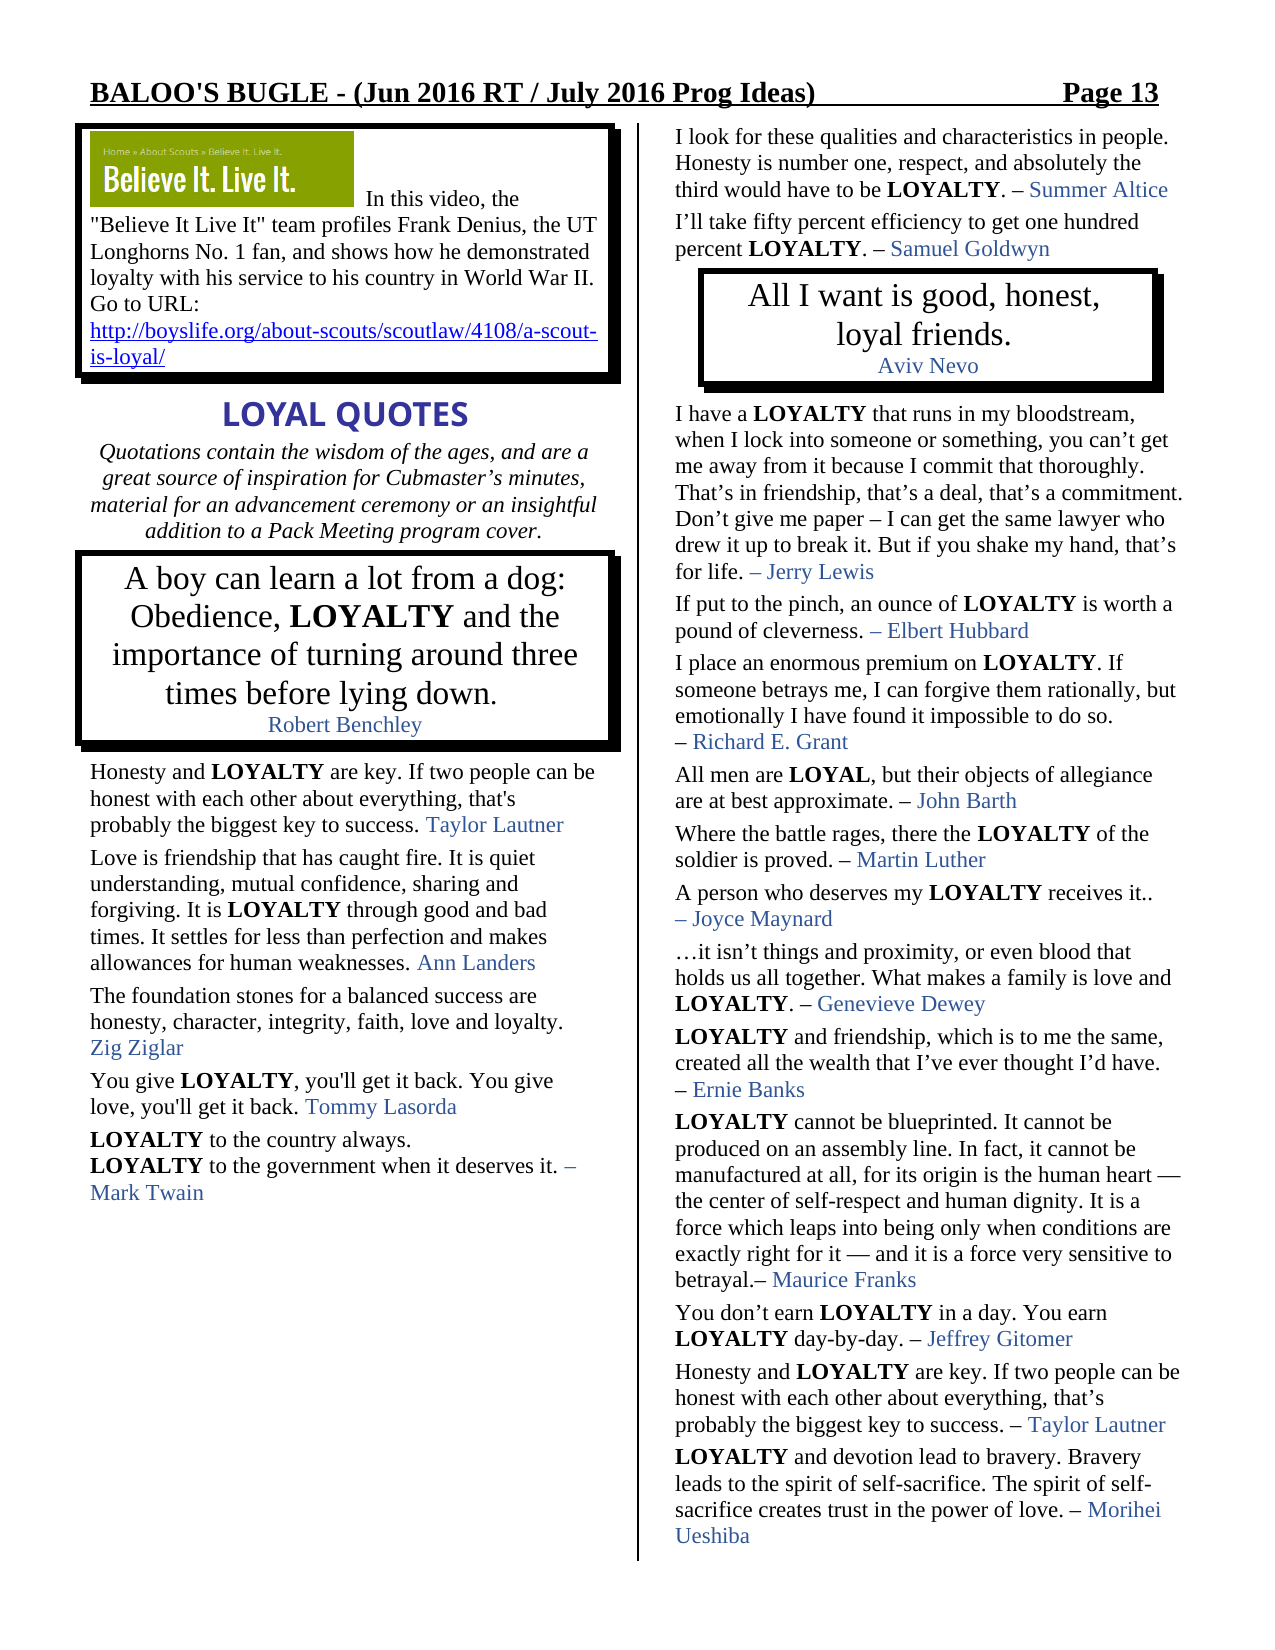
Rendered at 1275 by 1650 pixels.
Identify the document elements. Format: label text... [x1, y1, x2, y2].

text All I want is good, honest, loyal friends. Aviv Nevo [704, 274, 1152, 381]
picture [90, 131, 354, 207]
text LOYALTY to the country always. LOYALTY to the government when it deserves it. – Mark Twain [90, 1126, 600, 1205]
text Love is friendship that has caught fire. It is quiet understanding, mutual confidence, sharing and forgiving. It is LOYALTY through good and bad times. It settles for less than perfection and makes allowances for human weaknesses. Ann Landers [90, 844, 600, 976]
subtitle LOYAL QUOTES [90, 390, 600, 436]
text I’ll take fifty percent efficiency to get one hundred percent LOYALTY. – Samuel Goldwyn [675, 208, 1185, 261]
text A person who deserves my LOYALTY receives it.. – Joyce Maynard [675, 879, 1185, 932]
text Where the battle rages, there the LOYALTY of the soldier is proved. – Martin Luther [675, 820, 1185, 873]
text The foundation stones for a balanced success are honesty, character, integrity, faith, love and loyalty. Zig Ziglar [90, 982, 600, 1061]
text LOYALTY cannot be blueprinted. It cannot be produced on an assembly line. In fact, it cannot be manufactured at all, for its origin is the human heart — the center of self-respect and human dignity. It is a force which leaps into being only when conditions are exactly right for it — and it is a force very sensitive to betrayal.– Maurice Franks [675, 1108, 1185, 1293]
text Honesty and LOYALTY are key. If two people can be honest with each other about everything, that’s probably the biggest key to success. – Taylor Lautner [675, 1358, 1185, 1437]
text I have a LOYALTY that runs in my bloodstream, when I lock into someone or something, you can’t get me away from it because I commit that thoroughly. That’s in friendship, that’s a deal, that’s a commitment. Don’t give me paper – I can get the same lawyer who drew it up to break it. But if you shake my hand, that’s for life. – Jerry Lewis [675, 399, 1185, 584]
text In this video, the "Believe It Live It" team profiles Frank Denius, the UT Longhorns No. 1 fan, and shows how he demonstrated loyalty with his service to his country in World War II. Go to URL: http://boyslife.org/about-scouts/scoutlaw/4108/a-scout-is-loyal/ [82, 129, 608, 372]
text I place an enormous premium on LOYALTY. If someone betrays me, I can forgive them rationally, but emotionally I have found it impossible to do so. – Richard E. Grant [675, 649, 1185, 755]
text Honesty and LOYALTY are key. If two people can be honest with each other about everything, that's probably the biggest key to success. Taylor Lautner [90, 758, 600, 837]
text LOYALTY and friendship, which is to me the same, created all the wealth that I’ve ever thought I’d have. – Ernie Banks [675, 1023, 1185, 1102]
text You give LOYALTY, you'll get it back. You give love, you'll get it back. Tommy Lasorda [90, 1067, 600, 1120]
text All men are LOYAL, but their objects of allegiance are at best approximate. – John Barth [675, 761, 1185, 814]
text Quotations contain the wisdom of the ages, and are a great source of inspiration for Cubmaster’s minutes, material for an advancement ceremony or an insightful addition to a Pack Meeting program cover. [90, 438, 600, 543]
text You don’t earn LOYALTY in a day. You earn LOYALTY day-by-day. – Jeffrey Gitomer [675, 1299, 1185, 1352]
text LOYALTY and devotion lead to bravery. Bravery leads to the spirit of self-sacrifice. The spirit of self-sacrifice creates trust in the power of love. – Morihei Ueshiba [675, 1443, 1185, 1549]
text …it isn’t things and proximity, or even blood that holds us all together. What makes a family is love and LOYALTY. – Genevieve Dewey [675, 938, 1185, 1017]
text I look for these qualities and characteristics in people. Honesty is number one, respect, and absolutely the third would have to be LOYALTY. – Summer Altice [675, 123, 1185, 202]
text A boy can learn a lot from a dog: Obedience, LOYALTY and the importance of turning around three times before lying down. Robert Benchley [82, 556, 608, 740]
text If put to the pinch, an ounce of LOYALTY is worth a pound of cleverness. – Elbert Hubbard [675, 590, 1185, 643]
